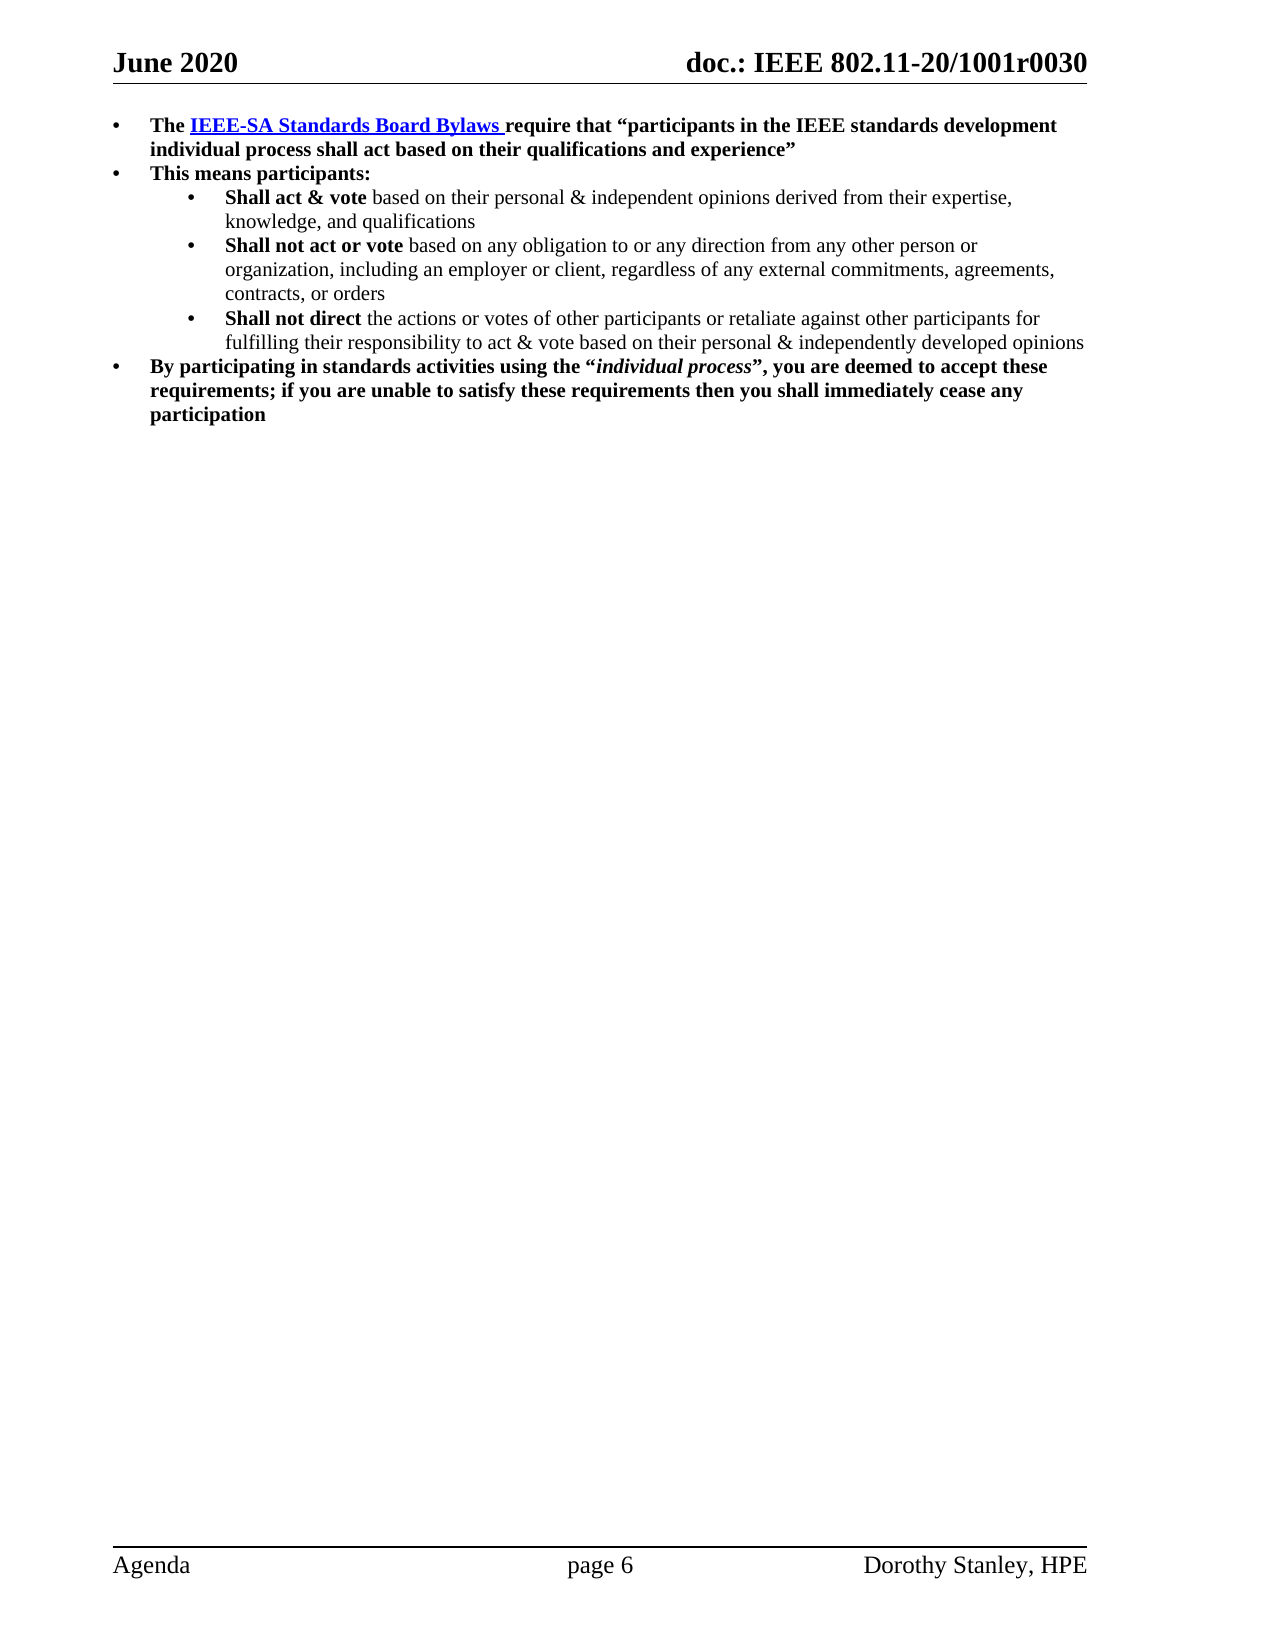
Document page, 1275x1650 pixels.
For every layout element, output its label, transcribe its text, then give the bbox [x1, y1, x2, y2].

list By participating in standards activities using the “individual process”, you are deemed to accept these requirements; if you are unable to satisfy these requirements then you shall immediately cease any participation [112, 354, 1087, 426]
list Shall not direct the actions or votes of other participants or retaliate against other participants for fulfilling their responsibility to act & vote based on their personal & independently developed opinions [187, 305, 1087, 354]
list The IEEE-SA Standards Board Bylaws require that “participants in the IEEE standards development individual process shall act based on their qualifications and experience” [112, 112, 1087, 161]
list Shall not act or vote based on any obligation to or any direction from any other person or organization, including an employer or client, regardless of any external commitments, agreements, contracts, or orders [187, 233, 1087, 305]
list This means participants: [112, 161, 1087, 185]
list Shall act & vote based on their personal & independent opinions derived from their expertise, knowledge, and qualifications [187, 185, 1087, 233]
